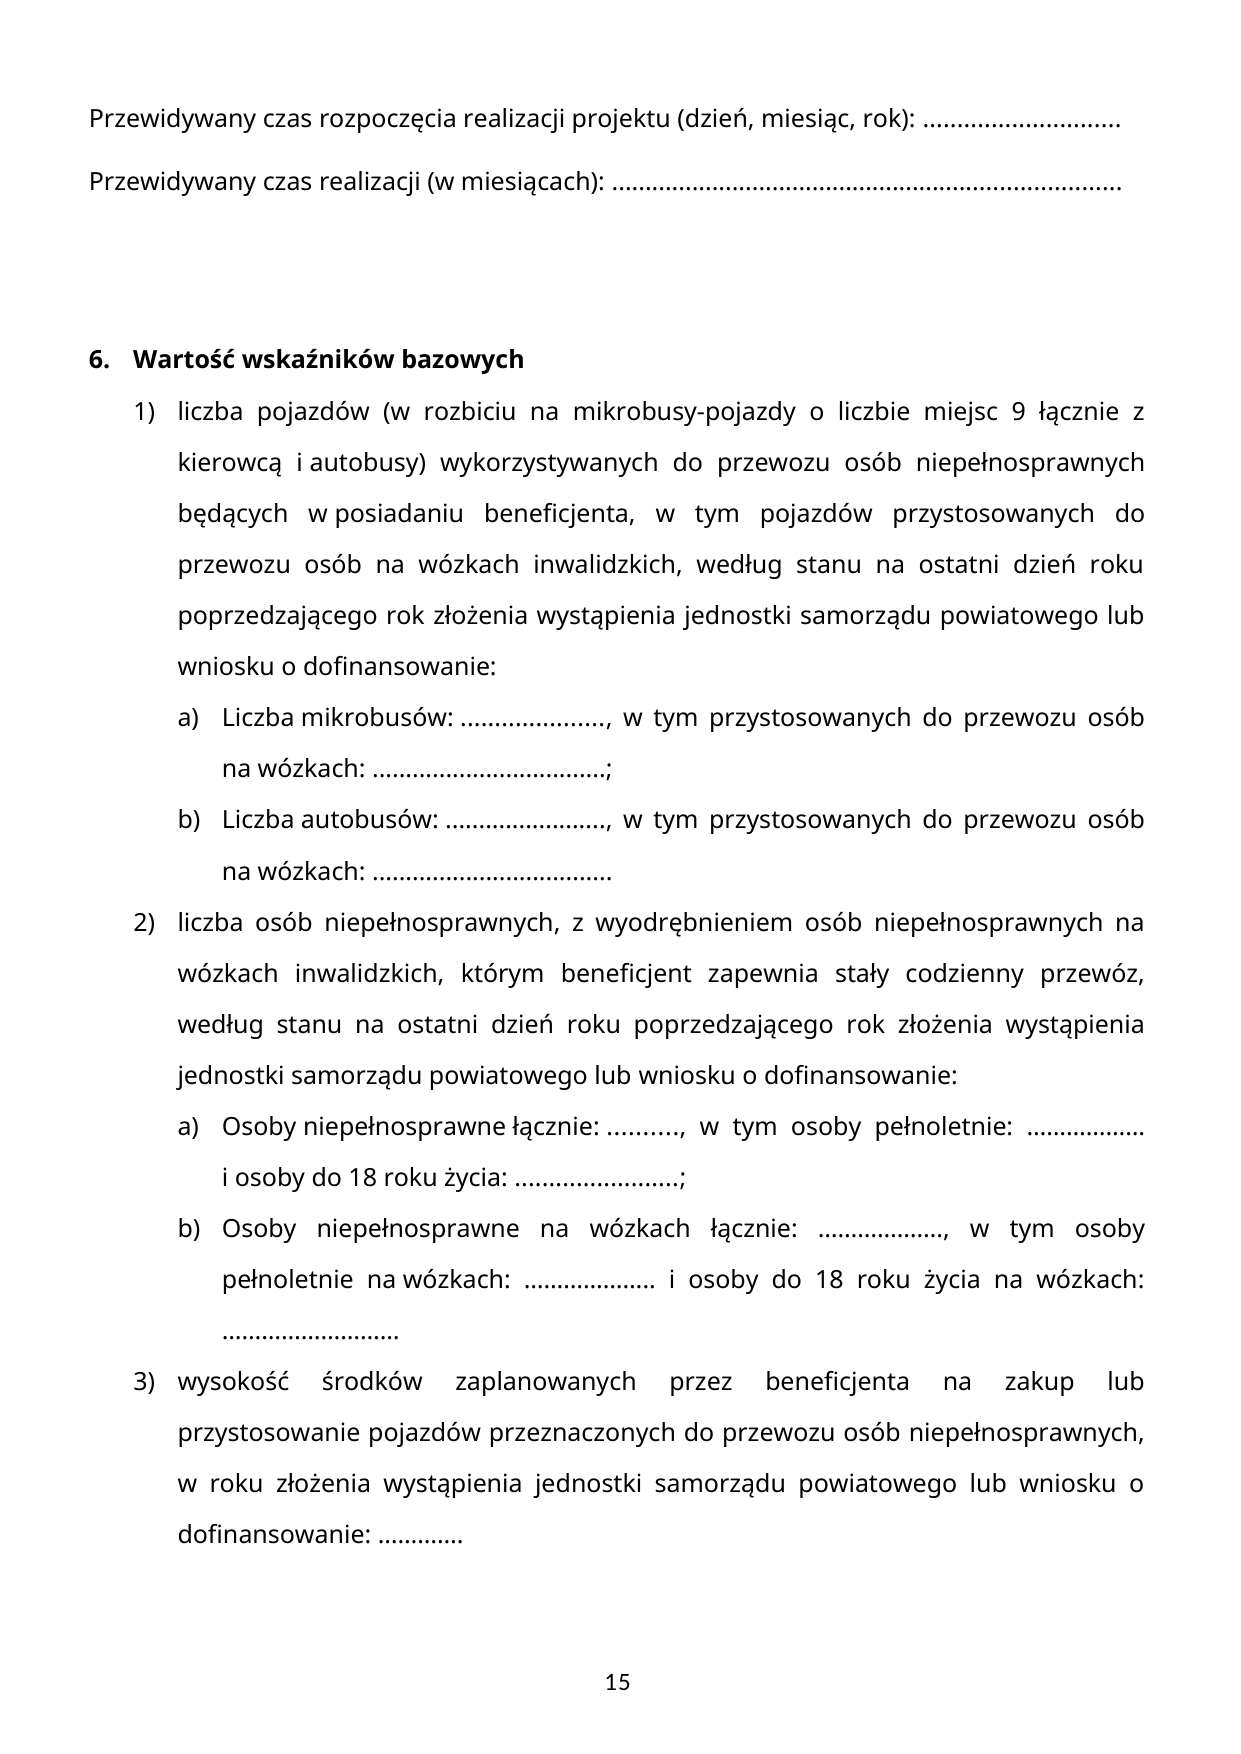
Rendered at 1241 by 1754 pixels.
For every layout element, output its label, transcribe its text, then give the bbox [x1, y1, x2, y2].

subtitle Wartość wskaźników bazowych [89, 342, 1146, 376]
text Przewidywany czas realizacji (w miesiącach): [89, 164, 1146, 198]
list wysokość środków zaplanowanych przez beneficjenta na zakup lub przystosowanie pojazdów przeznaczonych do przewozu osób niepełnosprawnych, w roku złożenia wystąpienia jednostki samorządu powiatowego lub wniosku o dofinansowanie: …………. [133, 1363, 1146, 1551]
list liczba pojazdów (w rozbiciu na mikrobusy-pojazdy o liczbie miejsc 9 łącznie z kierowcą i autobusy) wykorzystywanych do przewozu osób niepełnosprawnych będących w posiadaniu beneficjenta, w tym pojazdów przystosowanych do przewozu osób na wózkach inwalidzkich, według stanu na ostatni dzień roku poprzedzającego rok złożenia wystąpienia jednostki samorządu powiatowego lub wniosku o dofinansowanie: [133, 394, 1146, 683]
list Osoby niepełnosprawne na wózkach łącznie: ………………., w tym osoby pełnoletnie na wózkach: ……………….. i osoby do 18 roku życia na wózkach:……………………… [177, 1210, 1146, 1347]
list Osoby niepełnosprawne łącznie: , w tym osoby pełnoletnie: ……………… i osoby do 18 roku życia: ; [177, 1108, 1146, 1193]
list liczba osób niepełnosprawnych, z wyodrębnieniem osób niepełnosprawnych na wózkach inwalidzkich, którym beneficjent zapewnia stały codzienny przewóz, według stanu na ostatni dzień roku poprzedzającego rok złożenia wystąpienia jednostki samorządu powiatowego lub wniosku o dofinansowanie: [133, 904, 1146, 1091]
list Liczba autobusów: , w tym przystosowanych do przewozu osób na wózkach: . [177, 802, 1146, 887]
text Przewidywany czas rozpoczęcia realizacji projektu (dzień, miesiąc, rok): [89, 100, 1146, 134]
list Liczba mikrobusów: , w tym przystosowanych do przewozu osób na wózkach: ; [177, 700, 1146, 785]
